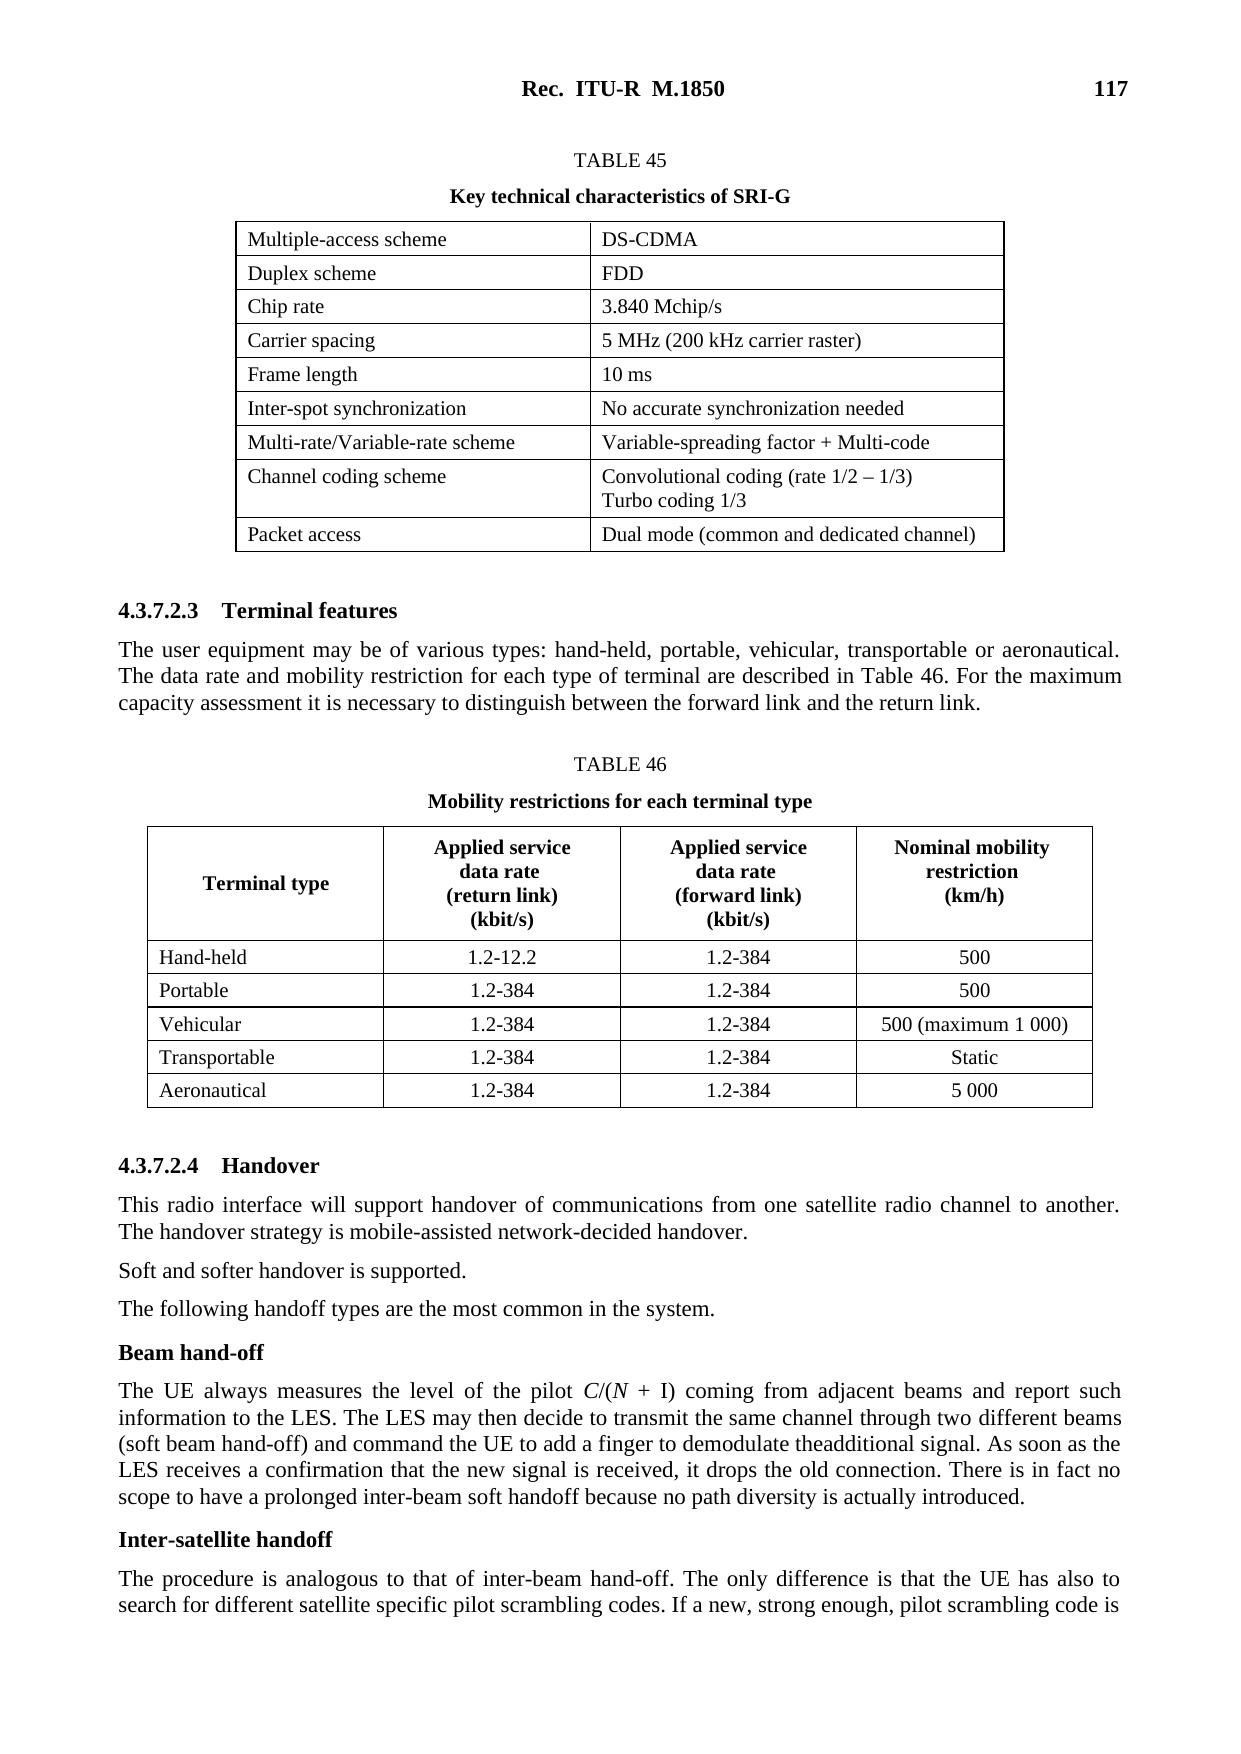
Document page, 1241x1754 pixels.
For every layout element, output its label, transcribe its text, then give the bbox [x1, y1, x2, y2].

text TABLE 45 [118, 148, 1122, 172]
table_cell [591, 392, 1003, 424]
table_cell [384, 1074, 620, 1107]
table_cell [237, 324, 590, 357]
subtitle 4.3.7.2.4 Handover [118, 1153, 1122, 1179]
title Key technical characteristics of SRI-G [118, 184, 1122, 208]
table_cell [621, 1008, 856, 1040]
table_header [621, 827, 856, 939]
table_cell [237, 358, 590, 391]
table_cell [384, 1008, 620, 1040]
text The UE always measures the level of the pilot C/(N + I) coming from adjacent beams and report such information to the LES. The LES may then decide to transmit the same channel through two different beams (soft beam hand-off) and command the UE to add a finger to demodulate theadditional signal. As soon as the LES receives a confirmation that the new signal is received, it drops the old connection. There is in fact no scope to have a prolonged inter-beam soft handoff because no path diversity is actually introduced. [118, 1377, 1122, 1509]
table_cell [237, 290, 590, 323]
text Soft and softer handover is supported. [118, 1257, 1122, 1283]
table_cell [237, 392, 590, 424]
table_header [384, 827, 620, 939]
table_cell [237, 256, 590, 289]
text This radio interface will support handover of communications from one satellite radio channel to another. The handover strategy is mobile-assisted network-decided handover. [118, 1191, 1122, 1244]
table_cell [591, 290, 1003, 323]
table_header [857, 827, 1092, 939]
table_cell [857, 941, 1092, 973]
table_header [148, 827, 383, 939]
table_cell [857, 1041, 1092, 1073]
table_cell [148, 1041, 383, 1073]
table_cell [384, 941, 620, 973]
text The following handoff types are the most common in the system. [118, 1296, 1122, 1322]
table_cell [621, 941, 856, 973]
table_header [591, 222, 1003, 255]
subtitle Beam hand-off [118, 1338, 1122, 1365]
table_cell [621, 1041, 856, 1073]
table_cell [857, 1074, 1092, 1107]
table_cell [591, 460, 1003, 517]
subtitle Inter-satellite handoff [118, 1526, 1122, 1552]
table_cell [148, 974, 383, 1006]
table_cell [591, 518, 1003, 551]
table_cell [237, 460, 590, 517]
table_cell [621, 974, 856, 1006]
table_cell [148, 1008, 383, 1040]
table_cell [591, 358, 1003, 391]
text The user equipment may be of various types: hand-held, portable, vehicular, transportable or aeronautical. The data rate and mobility restriction for each type of terminal are described in Table 46. For the maximum capacity assessment it is necessary to distinguish between the forward link and the return link. [118, 636, 1122, 715]
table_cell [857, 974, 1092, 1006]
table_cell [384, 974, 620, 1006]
subtitle 4.3.7.2.3 Terminal features [118, 597, 1122, 623]
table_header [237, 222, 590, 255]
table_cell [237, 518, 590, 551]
title Mobility restrictions for each terminal type [118, 789, 1122, 813]
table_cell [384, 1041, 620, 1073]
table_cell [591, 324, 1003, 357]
text TABLE 46 [118, 752, 1122, 776]
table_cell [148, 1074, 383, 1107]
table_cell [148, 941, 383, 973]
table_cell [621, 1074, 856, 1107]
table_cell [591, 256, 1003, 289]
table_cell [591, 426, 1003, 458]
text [118, 1565, 1122, 1617]
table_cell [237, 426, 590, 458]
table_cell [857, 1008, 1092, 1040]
